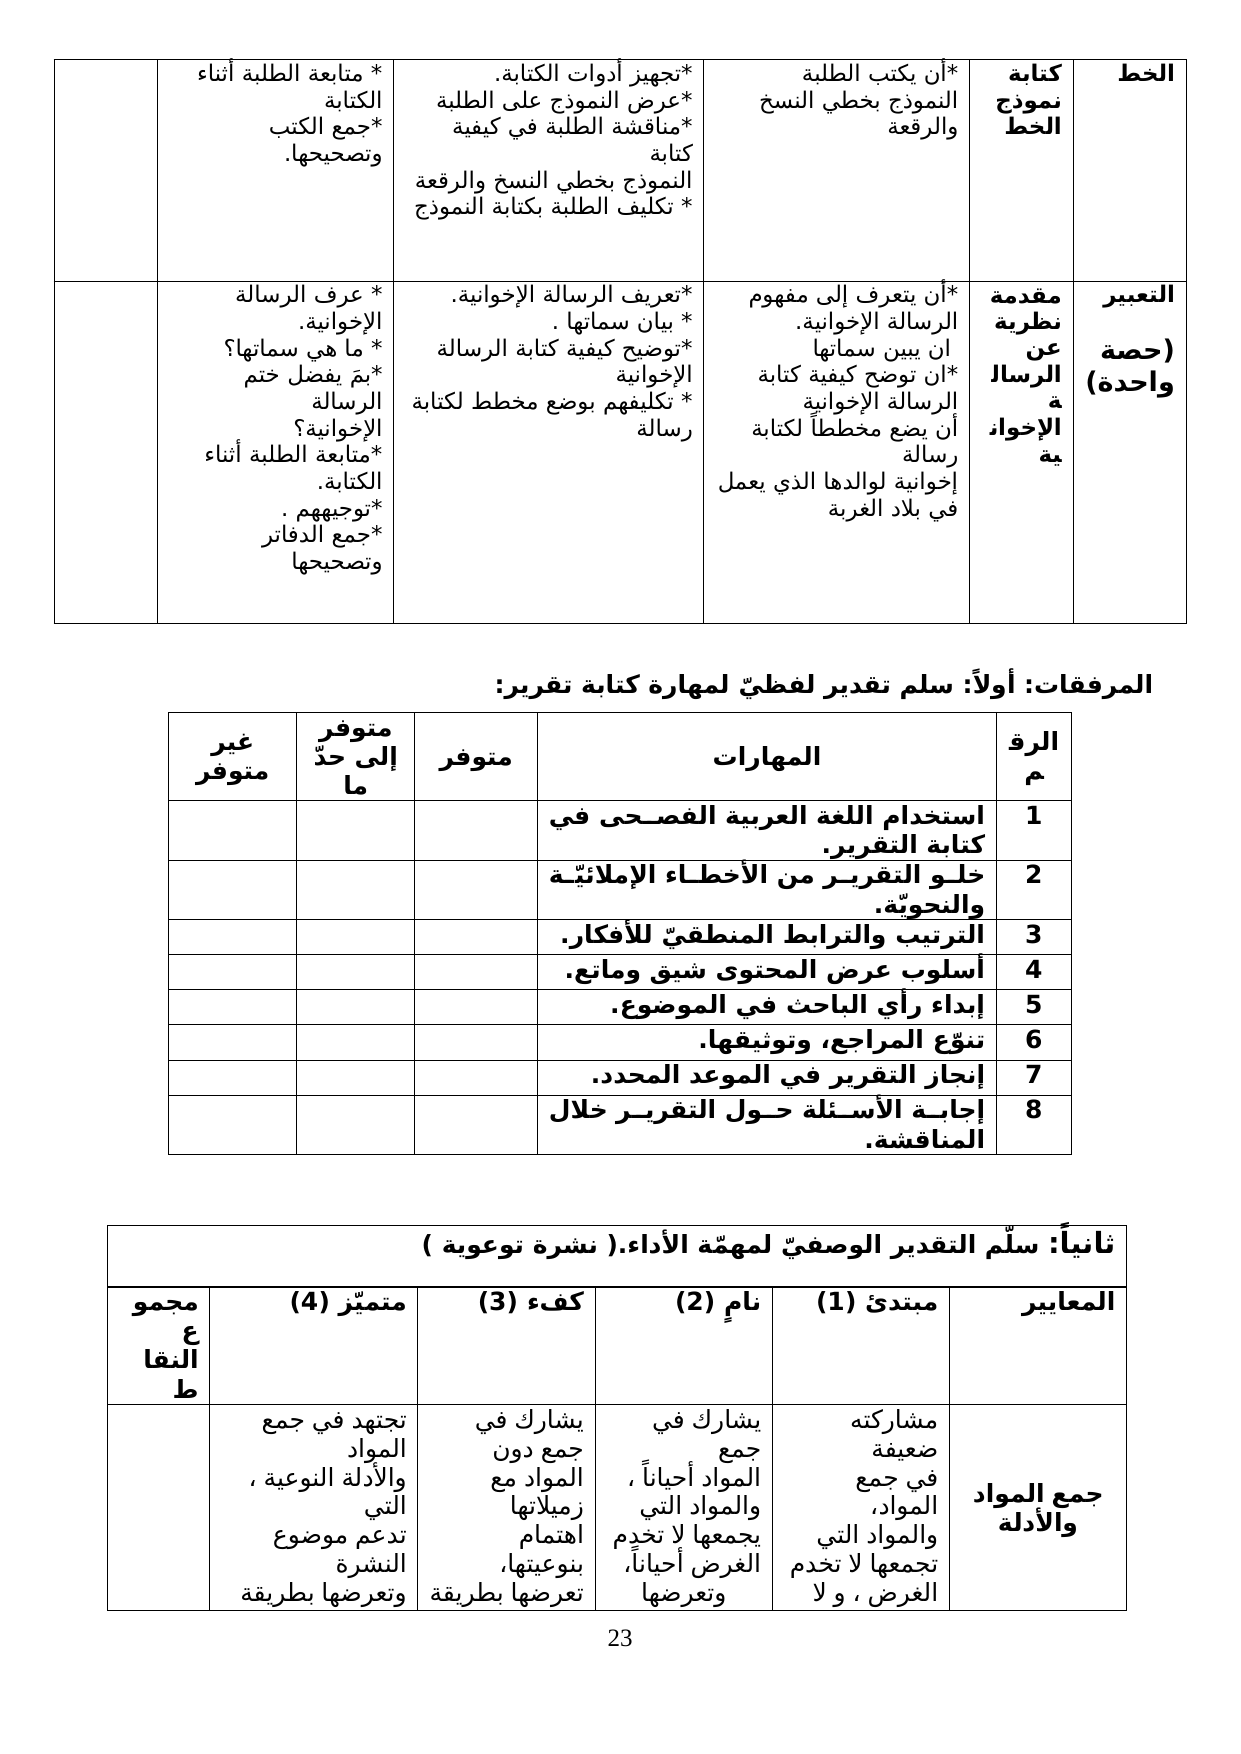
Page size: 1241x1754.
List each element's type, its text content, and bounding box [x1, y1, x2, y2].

table_cell 6 [997, 1025, 1071, 1059]
table_cell إنجاز التقرير في الموعد المحدد. [538, 1061, 996, 1094]
table_cell 8 [997, 1096, 1071, 1154]
table_cell *تجهيز أدوات الكتابة. *عرض النموذج على الطلبة *مناقشة الطلبة في كيفية كتابة النموذج بخطي النسخ والرقعة * تكليف الطلبة بكتابة النموذج [394, 60, 703, 281]
table_cell [297, 1061, 414, 1094]
table_cell [169, 801, 296, 860]
text المرفقات: أولاً: سلم تقدير لفظيّ لمهارة كتابة تقرير: [187, 670, 1153, 699]
table_cell *تعريف الرسالة الإخوانية. * بيان سماتها . *توضيح كيفية كتابة الرسالة الإخوانية * تكليفهم بوضع مخطط لكتابة رسالة [394, 282, 703, 622]
table_cell [415, 920, 537, 954]
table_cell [773, 1405, 949, 1610]
table_cell كتابة نموذج الخط [970, 60, 1073, 281]
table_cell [210, 1405, 417, 1610]
table_cell مقدمة نظرية عن الرسالة الإخوانية [970, 282, 1073, 622]
table_cell [297, 955, 414, 989]
table_cell 7 [997, 1061, 1071, 1094]
table_cell *أن يكتب الطلبة النموذج بخطي النسخ والرقعة [704, 60, 969, 281]
table_cell [169, 990, 296, 1024]
table_cell [297, 920, 414, 954]
table_cell [108, 1405, 209, 1610]
table_cell مجموع النقاط [108, 1288, 209, 1404]
table_cell متميّز (4) [210, 1288, 417, 1404]
table_cell [169, 920, 296, 954]
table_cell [596, 1405, 772, 1610]
table_cell 4 [997, 955, 1071, 989]
table_cell إبداء رأي الباحث في الموضوع. [538, 990, 996, 1024]
table_cell 3 [997, 920, 1071, 954]
table_cell * عرف الرسالة الإخوانية. * ما هي سماتها؟ *بمَ يفضل ختم الرسالة الإخوانية؟ *متابعة الطلبة أثناء الكتابة. *توجيههم . *جمع الدفاتر وتصحيحها [158, 282, 393, 622]
table_cell مبتدئ (1) [773, 1288, 949, 1404]
table_cell [297, 1025, 414, 1059]
table_cell خلو التقرير من الأخطاء الإملائيّة والنحويّة. [538, 861, 996, 919]
table_cell 2 [997, 861, 1071, 919]
table_cell إجابة الأسئلة حول التقرير خلال المناقشة. [538, 1096, 996, 1154]
table_cell [297, 861, 414, 919]
table_header غير متوفر [169, 713, 296, 800]
table_cell [169, 861, 296, 919]
table_cell [297, 990, 414, 1024]
table_cell أسلوب عرض المحتوى شيق وماتع. [538, 955, 996, 989]
table_cell [169, 1096, 296, 1154]
table_cell 5 [997, 990, 1071, 1024]
table_cell استخدام اللغة العربية الفصحى في كتابة التقرير. [538, 801, 996, 860]
table_header الرقم [997, 713, 1071, 800]
table_cell [415, 1061, 537, 1094]
table_header متوفر [415, 713, 537, 800]
table_cell كفء (3) [418, 1288, 595, 1404]
table_cell الترتيب والترابط المنطقيّ للأفكار. [538, 920, 996, 954]
table_cell [415, 990, 537, 1024]
table_cell [415, 861, 537, 919]
table_cell [415, 955, 537, 989]
table_cell [415, 1096, 537, 1154]
table_cell [169, 1025, 296, 1059]
table_cell [55, 60, 157, 281]
table_cell [415, 801, 537, 860]
table_cell * متابعة الطلبة أثناء الكتابة *جمع الكتب وتصحيحها. [158, 60, 393, 281]
table_cell [297, 801, 414, 860]
table_header ثانياً: سلّم التقدير الوصفيّ لمهمّة الأداء.( نشرة توعوية ) [108, 1226, 1126, 1286]
table_cell [169, 955, 296, 989]
table_cell جمع المواد والأدلة [950, 1405, 1126, 1610]
table_cell 1 [997, 801, 1071, 860]
table_header متوفر إلى حدّ ما [297, 713, 414, 800]
table_cell [55, 282, 157, 622]
table_cell [415, 1025, 537, 1059]
table_cell المعايير [950, 1288, 1126, 1404]
table_cell تنوّع المراجع، وتوثيقها. [538, 1025, 996, 1059]
table_cell [169, 1061, 296, 1094]
table_cell [297, 1096, 414, 1154]
table_cell *أن يتعرف إلى مفهوم الرسالة الإخوانية. ان يبين سماتها *ان توضح كيفية كتابة الرسالة الإخوانية أن يضع مخططاً لكتابة رسالة إخوانية لوالدها الذي يعمل في بلاد الغربة [704, 282, 969, 622]
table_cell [418, 1405, 595, 1610]
table_cell الخط [1074, 60, 1186, 281]
table_cell التعبير (حصة واحدة) [1074, 282, 1186, 622]
table_header المهارات [538, 713, 996, 800]
table_cell نامٍ (2) [596, 1288, 772, 1404]
